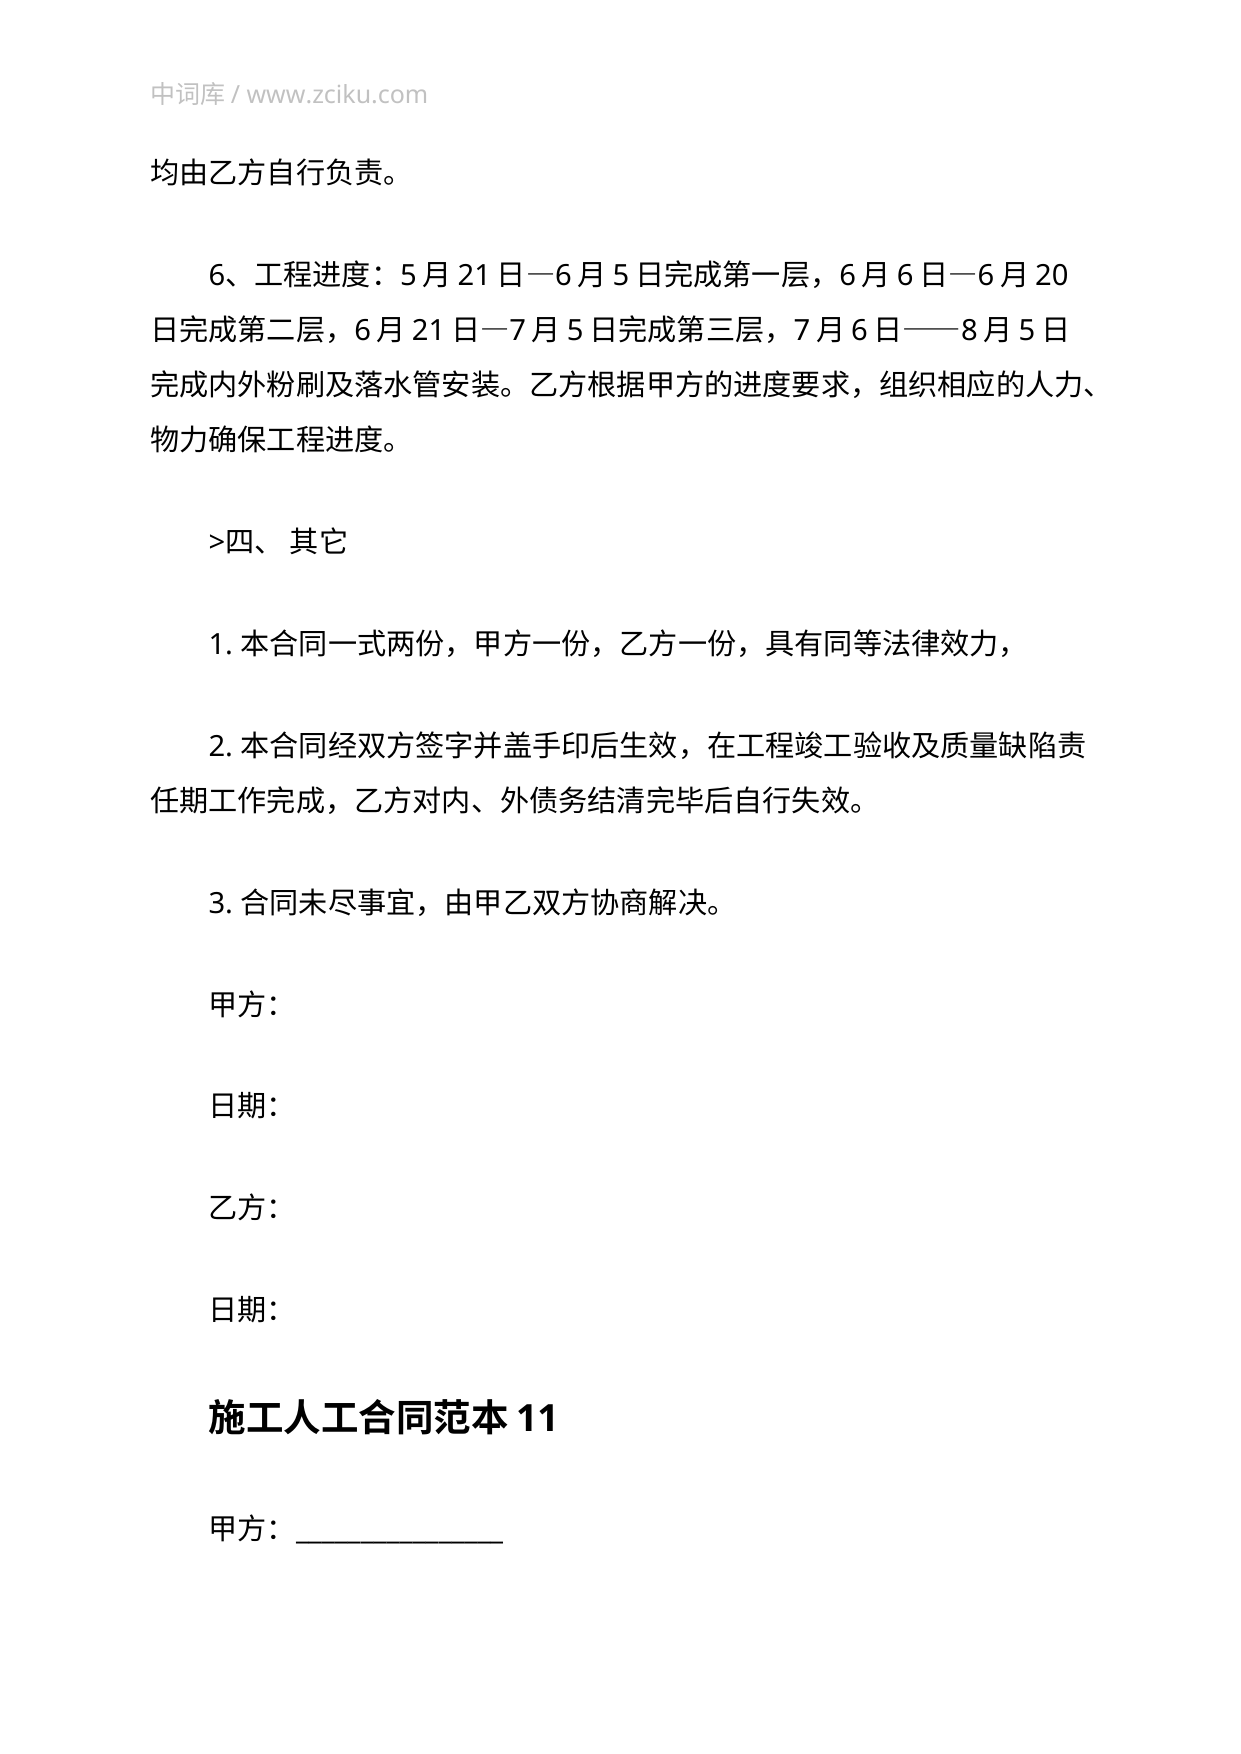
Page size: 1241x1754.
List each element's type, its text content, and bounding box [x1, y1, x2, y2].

text 6、工程进度：5月21日—6月5日完成第一层，6月6日—6月20日完成第二层，6月21日—7月5日完成第三层，7月6日——8月5日完成内外粉刷及落水管安装。乙方根据甲方的进度要求，组织相应的人力、物力确保工程进度。 [150, 252, 1090, 459]
text 乙方： [150, 1185, 1090, 1227]
text 施工人工合同范本11 [150, 1388, 1090, 1443]
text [150, 150, 1090, 192]
text 2. 本合同经双方签字并盖手印后生效，在工程竣工验收及质量缺陷责任期工作完成，乙方对内、外债务结清完毕后自行失效。 [150, 722, 1090, 820]
text 甲方：________________ [150, 1506, 1090, 1548]
text 甲方： [150, 981, 1090, 1023]
text 日期： [150, 1286, 1090, 1329]
text 3. 合同未尽事宜，由甲乙双方协商解决。 [150, 879, 1090, 922]
text 日期： [150, 1083, 1090, 1125]
text >四、 其它 [150, 518, 1090, 561]
text 1. 本合同一式两份，甲方一份，乙方一份，具有同等法律效力， [150, 620, 1090, 663]
